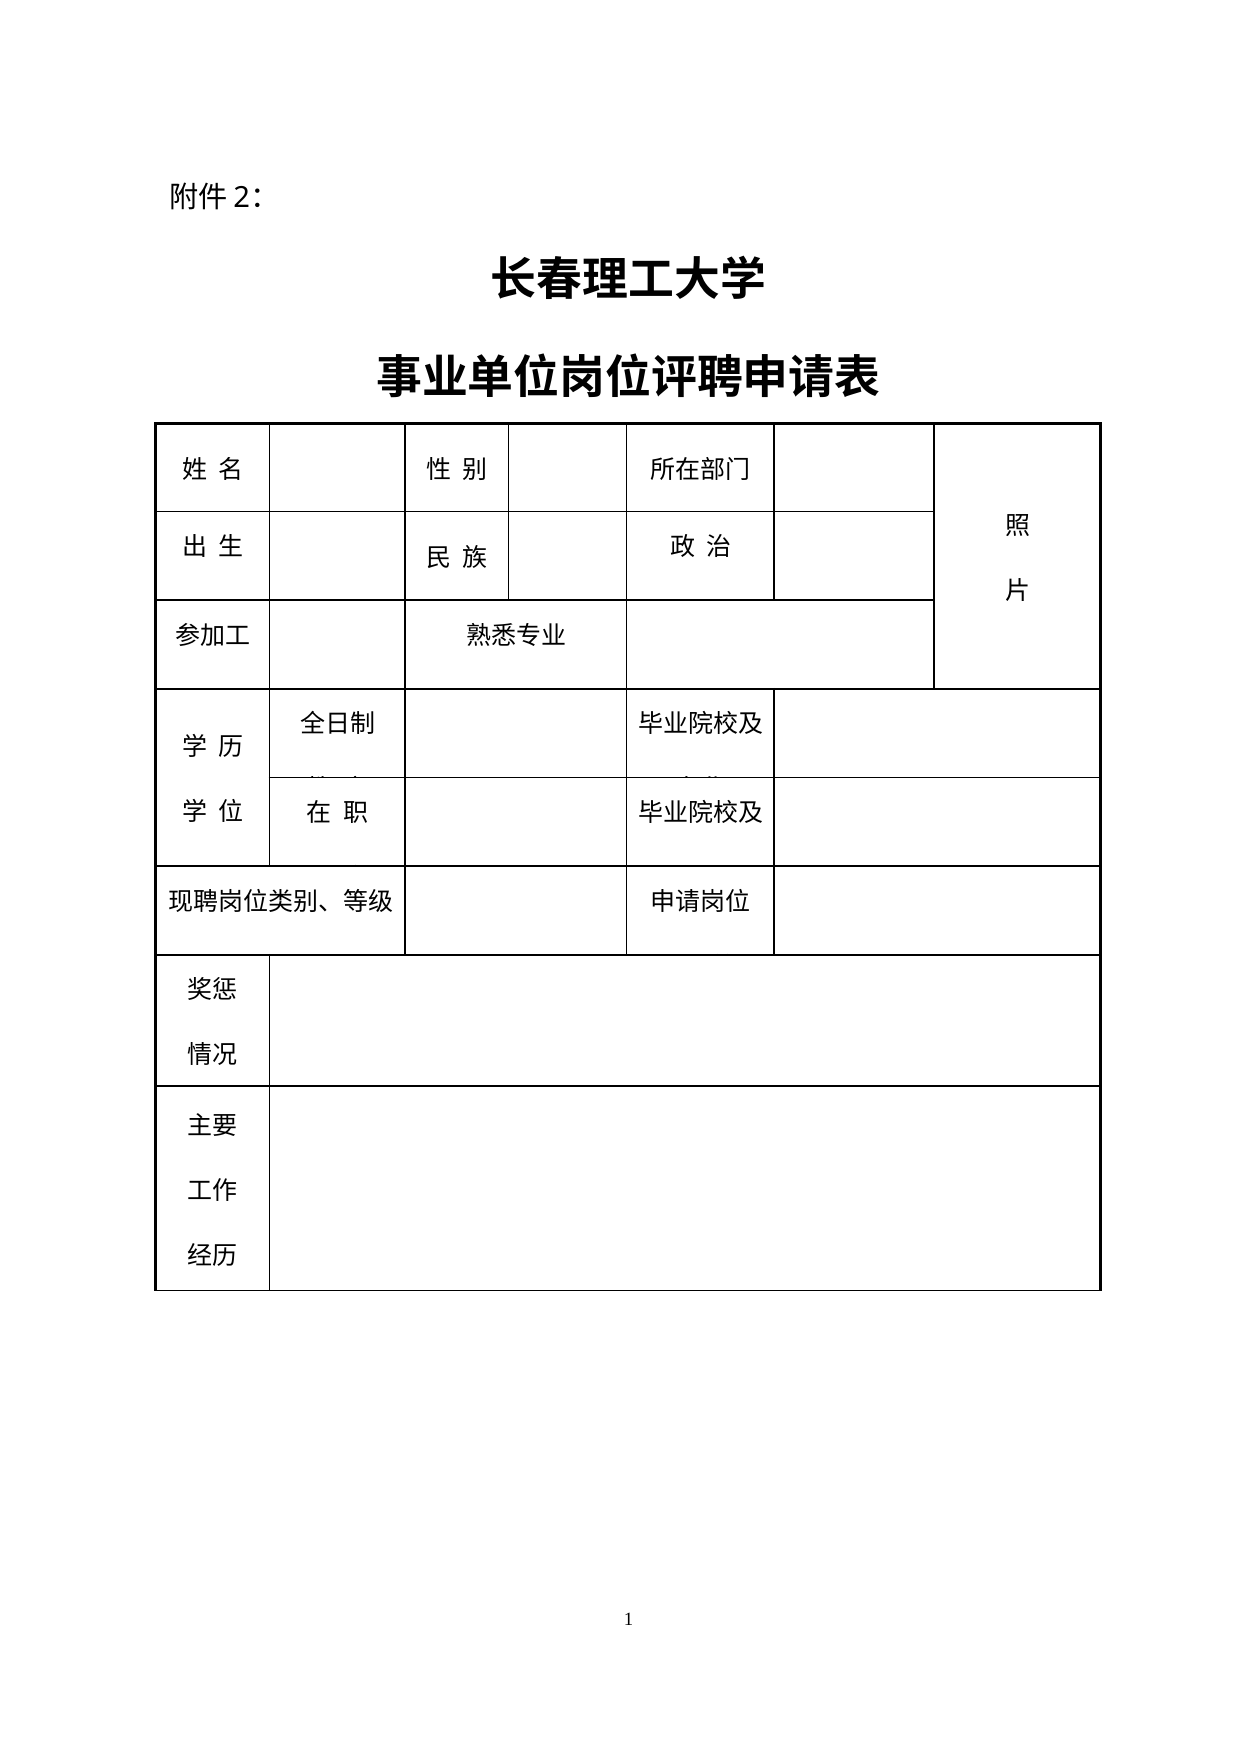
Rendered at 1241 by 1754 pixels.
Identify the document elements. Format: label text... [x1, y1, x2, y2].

table_header [509, 425, 626, 511]
table_header 性 别 [406, 425, 508, 511]
table_cell 毕业院校及专业 [627, 690, 773, 777]
table_cell [775, 690, 1099, 777]
text 事业单位岗位评聘申请表 [169, 324, 1087, 422]
table_cell [775, 867, 1099, 954]
table_cell 政 治 面 貌 [627, 512, 773, 599]
table_cell 全日制 教 育 [270, 690, 404, 777]
table_cell [270, 956, 1099, 1085]
table_cell [775, 778, 1099, 865]
table_cell 毕业院校及专业 [627, 778, 773, 865]
table_cell [270, 601, 404, 688]
table_cell 主要 工作 经历 [157, 1087, 269, 1290]
table_header [270, 425, 404, 511]
table_cell [627, 601, 933, 688]
table_cell 现聘岗位类别、等级及聘任时间 [157, 867, 404, 954]
table_cell 学 历 学 位 [157, 690, 269, 865]
table_cell 在 职 教 育 [270, 778, 404, 865]
table_cell [509, 512, 626, 599]
table_cell [270, 512, 404, 599]
table_cell 参加工作时间 [157, 601, 269, 688]
table_header 照 片 [935, 425, 1099, 688]
table_cell [775, 512, 933, 599]
text 长春理工大学 [169, 227, 1087, 324]
table_cell [406, 778, 626, 865]
table_header [775, 425, 933, 511]
table_header 姓 名 [157, 425, 269, 511]
table_cell [406, 690, 626, 777]
table_header 所在部门 [627, 425, 773, 511]
table_cell 申请岗位 类别、等级 [627, 867, 773, 954]
table_cell 民 族 [406, 512, 508, 599]
table_cell 出 生 年 月 [157, 512, 269, 599]
text 附件2： [169, 162, 1087, 227]
table_cell 奖惩 情况 [157, 956, 269, 1085]
table_cell 熟悉专业 有何专长 [406, 601, 626, 688]
table_cell [406, 867, 626, 954]
table_cell [270, 1087, 1099, 1290]
